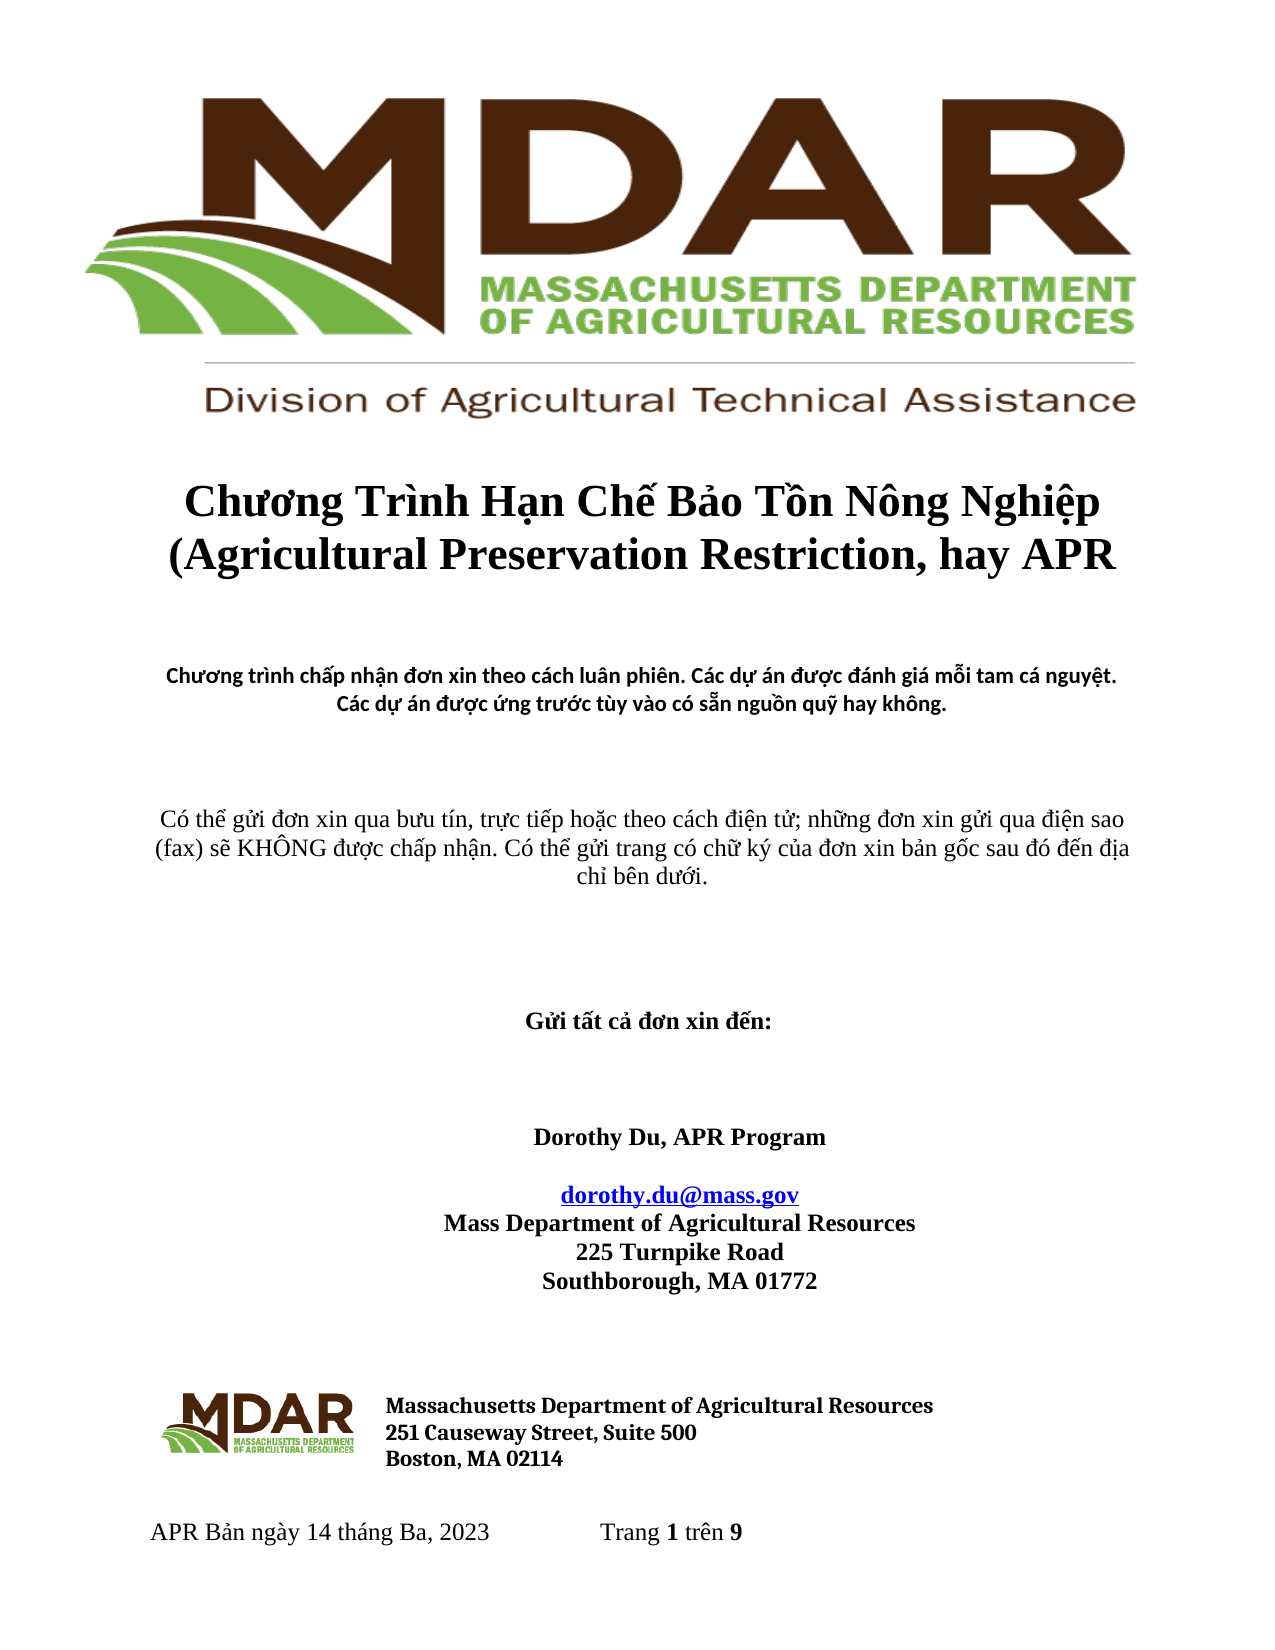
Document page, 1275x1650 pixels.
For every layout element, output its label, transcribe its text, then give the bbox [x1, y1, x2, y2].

table_header Massachusetts Department of Agricultural Resources 251 Causeway Street, Suite 500 Boston, MA 02114 [374, 1393, 1147, 1472]
text Chương trình chấp nhận đơn xin theo cách luân phiên. Các dự án được đánh giá mỗi tam cá nguyệt. Các dự án được ứng trước tùy vào có sẵn nguồn quỹ hay không. [948, 661, 1134, 717]
text Chương trình chấp nhận đơn xin theo cách luân phiên. Các dự án được đánh giá mỗi tam cá nguyệt. Các dự án được ứng trước tùy vào có sẵn nguồn quỹ hay không. [150, 661, 337, 717]
text 225 Turnpike Road [225, 1237, 1134, 1266]
text Gửi tất cả đơn xin đến: [450, 1006, 1134, 1035]
table_header [150, 1393, 374, 1472]
picture [161, 1393, 354, 1453]
text Southborough, MA 01772 [225, 1266, 1134, 1295]
text Dorothy Du, APR Program [225, 1122, 1134, 1151]
text Mass Department of Agricultural Resources [225, 1208, 1134, 1237]
text Có thể gửi đơn xin qua bưu tín, trực tiếp hoặc theo cách điện tử; những đơn xin gửi qua điện sao (fax) sẽ KHÔNG được chấp nhận. Có thể gửi trang có chữ ký của đơn xin bản gốc sau đó đến địa chỉ bên dưới. [150, 804, 1134, 890]
text dorothy.du@mass.gov [225, 1180, 1134, 1208]
title Chương Trình Hạn Chế Bảo Tồn Nông Nghiệp (Agricultural Preservation Restriction, hay APR [150, 474, 1134, 579]
picture [83, 97, 1149, 422]
